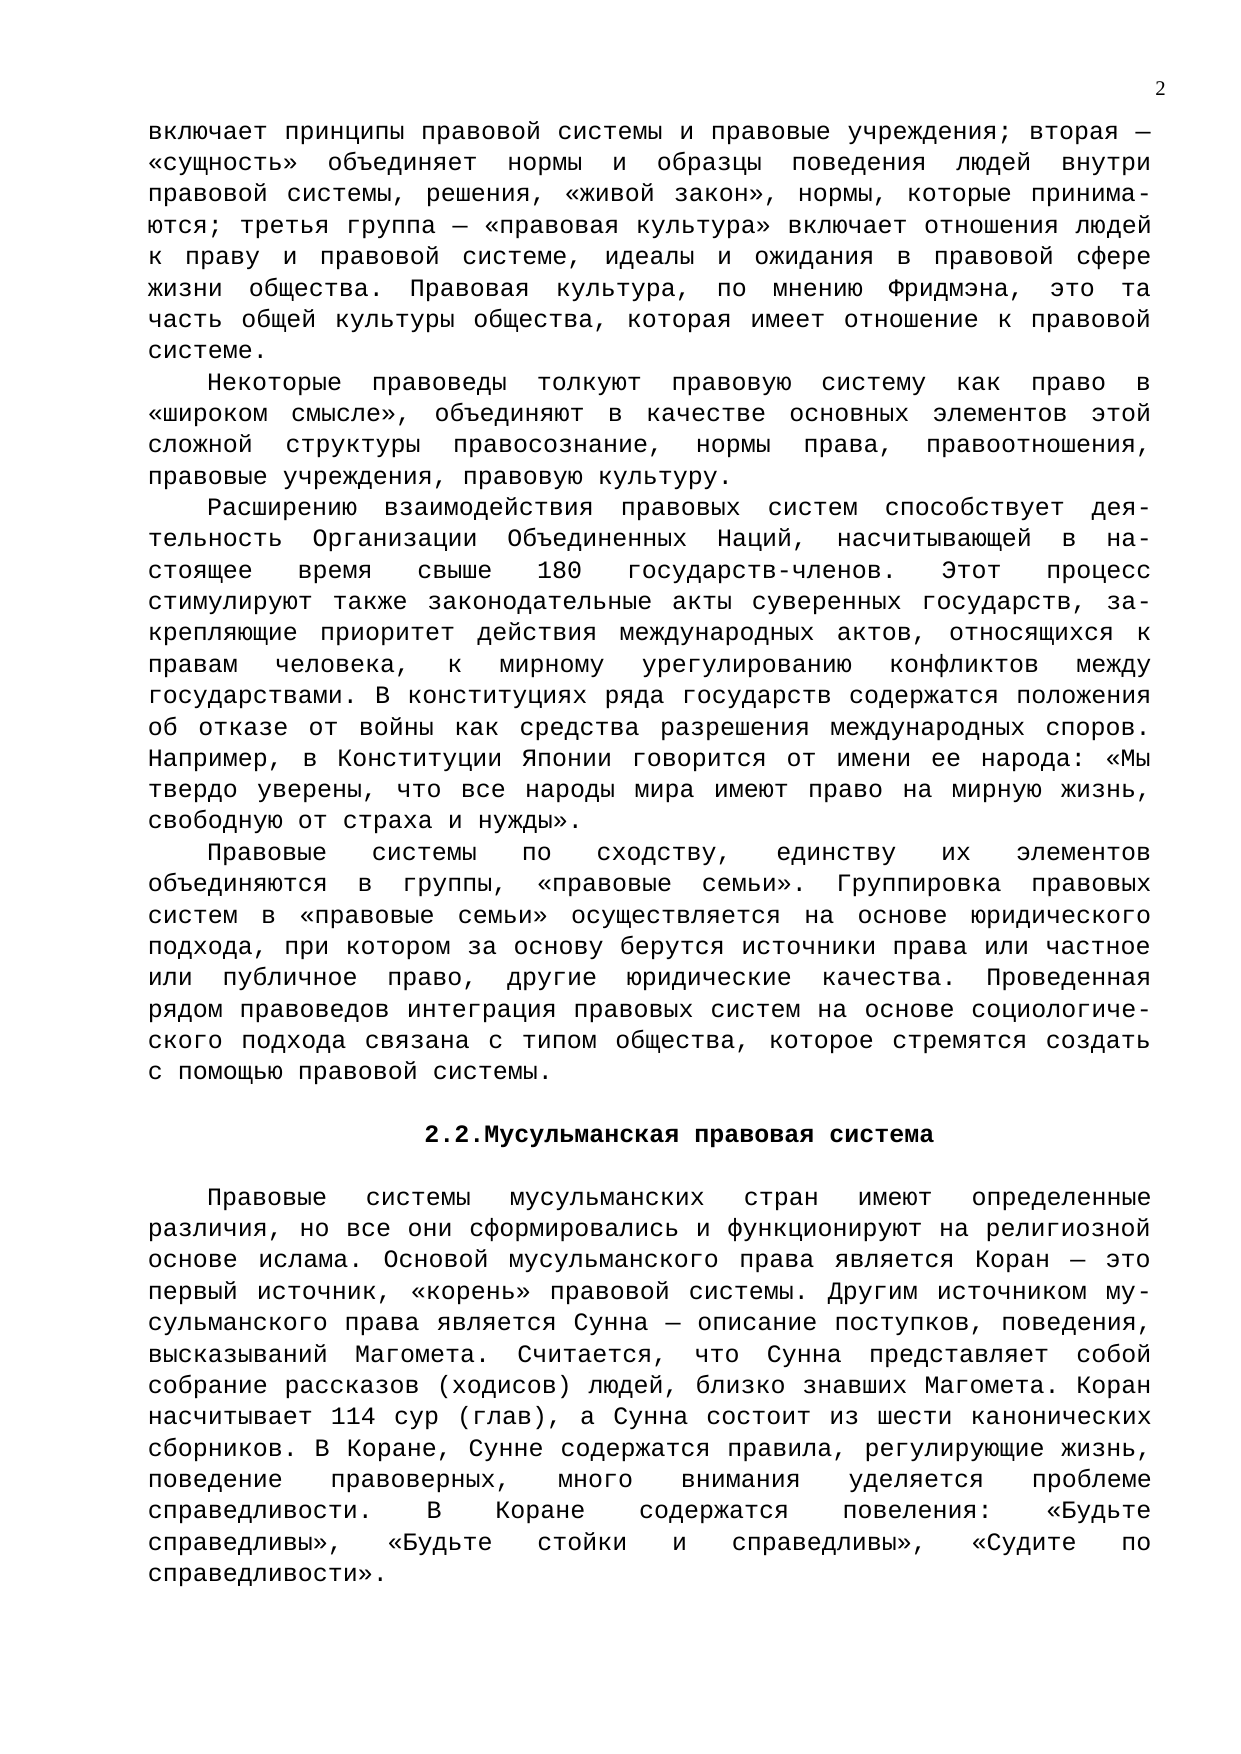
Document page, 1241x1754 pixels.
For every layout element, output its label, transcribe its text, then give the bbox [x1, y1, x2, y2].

text Правовые системы по сходству, единству их элементов объединяются в группы, «правовые семьи». Группировка правовых систем в «правовые семьи» осуществляется на основе юридического подхода, при котором за основу берутся источники права или частное или публичное право, другие юридические качества. Проведенная рядом правоведов интеграция правовых систем на основе социологического подхода связана с типом общества, которое стремятся создать с помощью правовой системы. [148, 839, 1152, 1087]
text Некоторые правоведы толкуют правовую систему как право в «широком смысле», объединяют в качестве основных элементов этой сложной структуры правосознание, нормы права, правоотношения, правовые учреждения, правовую культуру. [148, 369, 1152, 492]
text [148, 118, 1152, 366]
text Правовые системы мусульманских стран имеют определенные различия, но все они сформировались и функционируют на религиозной основе ислама. Основой мусульманского права является Коран — это первый источник, «корень» правовой системы. Другим источником мусульманского права является Сунна — описание поступков, поведения, высказываний Магомета. Считается, что Сунна представляет собой собрание рассказов (ходисов) людей, близко знавших Магомета. Коран насчитывает 114 сур (глав), а Сунна состоит из шести канонических сборников. В Коране, Сунне содержатся правила, регулирующие жизнь, поведение правоверных, много внимания уделяется проблеме справедливости. В Коране содержатся повеления: «Будьте справедливы», «Будьте стойки и справедливы», «Судите по справедливости». [148, 1184, 1152, 1589]
text 2.2.Мусульманская правовая система [148, 1121, 1152, 1150]
text Расширению взаимодействия правовых систем способствует деятельность Организации Объединенных Наций, насчитывающей в настоящее время свыше 180 государств-членов. Этот процесс стимулируют также законодательные акты суверенных государств, закрепляющие приоритет действия международных актов, относящихся к правам человека, к мирному урегулированию конфликтов между государствами. В конституциях ряда государств содержатся положения об отказе от войны как средства разрешения международных споров. Например, в Конституции Японии говорится от имени ее народа: «Мы твердо уверены, что все народы мира имеют право на мирную жизнь, свободную от страха и нужды». [148, 494, 1152, 836]
